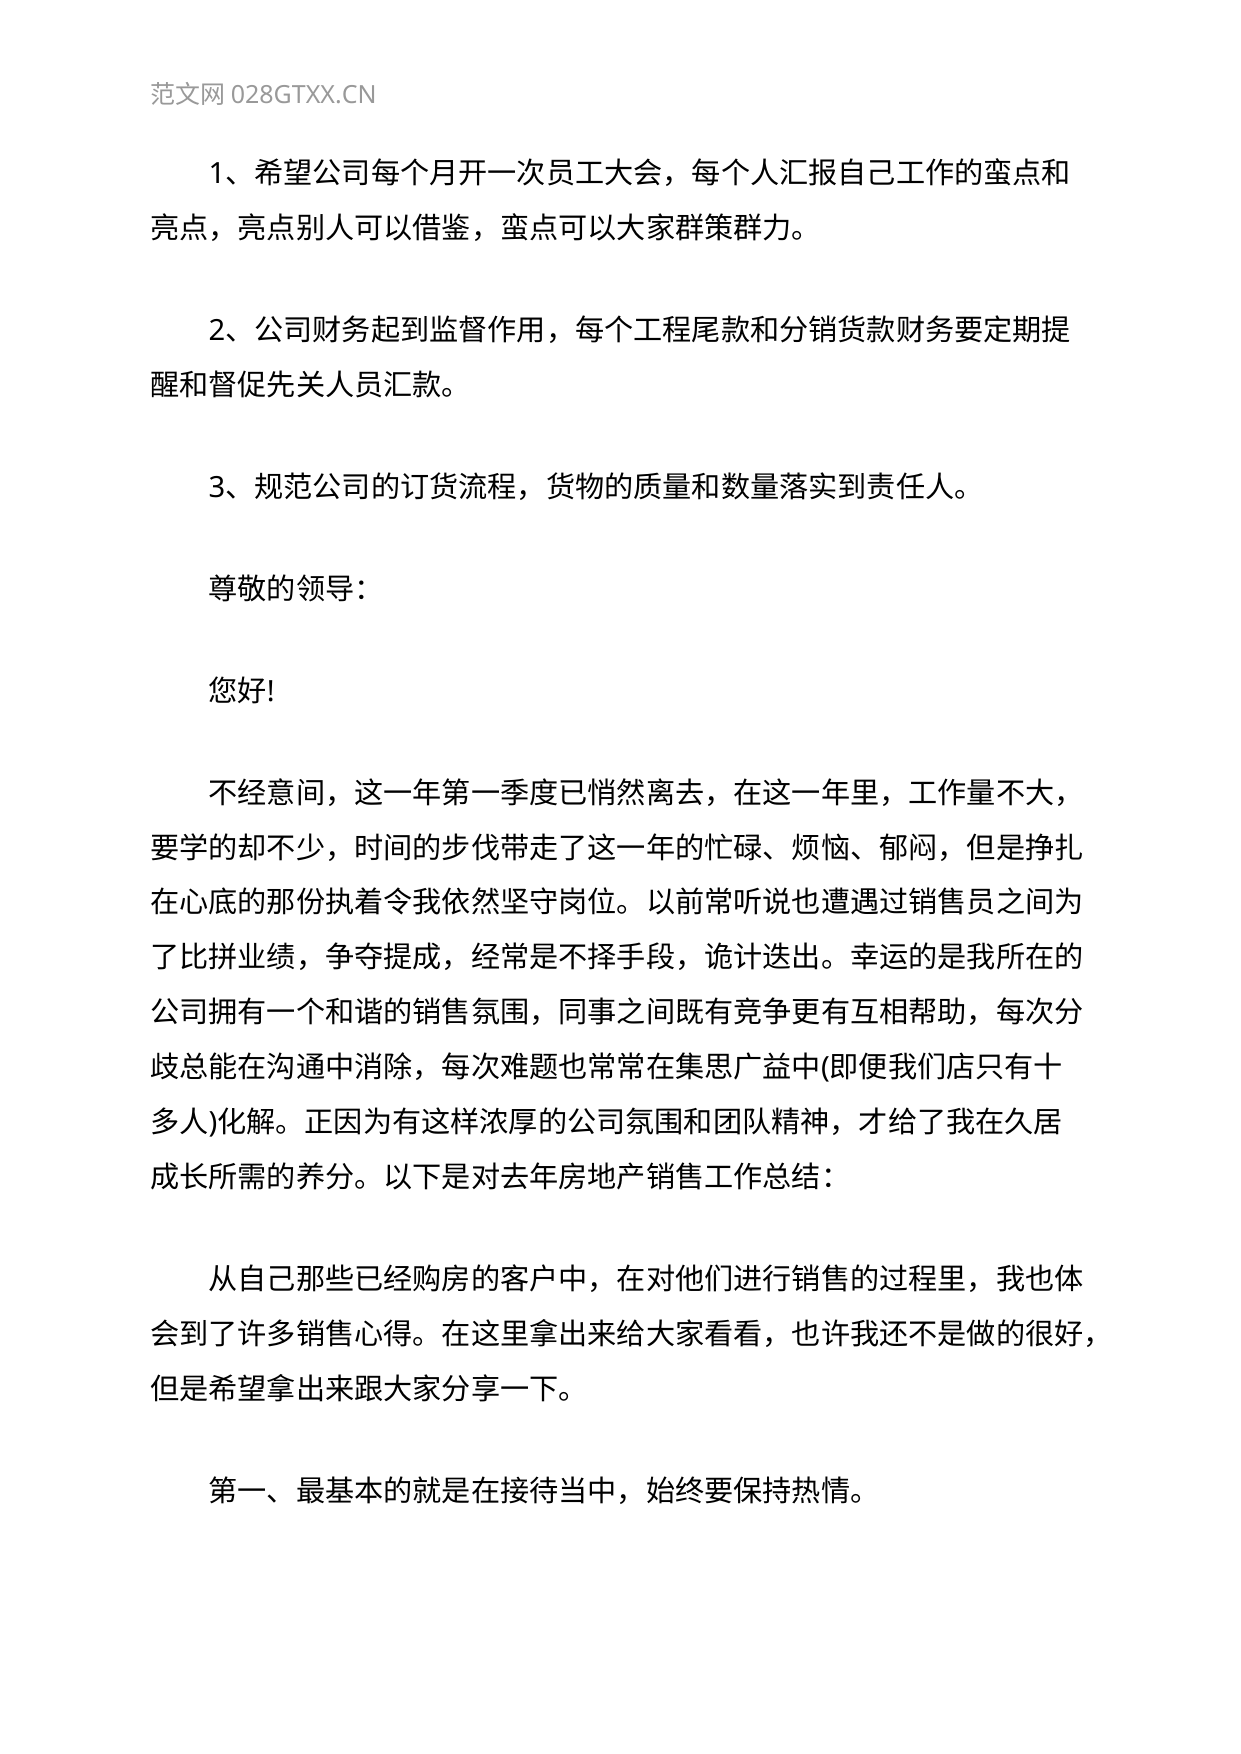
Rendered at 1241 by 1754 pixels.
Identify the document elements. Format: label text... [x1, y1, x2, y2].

text 第一、最基本的就是在接待当中，始终要保持热情。 [150, 1467, 1090, 1509]
text 不经意间，这一年第一季度已悄然离去，在这一年里，工作量不大，要学的却不少，时间的步伐带走了这一年的忙碌、烦恼、郁闷，但是挣扎在心底的那份执着令我依然坚守岗位。以前常听说也遭遇过销售员之间为了比拼业绩，争夺提成，经常是不择手段，诡计迭出。幸运的是我所在的公司拥有一个和谐的销售氛围，同事之间既有竞争更有互相帮助，每次分歧总能在沟通中消除，每次难题也常常在集思广益中(即便我们店只有十多人)化解。正因为有这样浓厚的公司氛围和团队精神，才给了我在久居成长所需的养分。以下是对去年房地产销售工作总结： [150, 769, 1090, 1196]
text 1、希望公司每个月开一次员工大会，每个人汇报自己工作的蛮点和亮点，亮点别人可以借鉴，蛮点可以大家群策群力。 [150, 150, 1090, 247]
text 2、公司财务起到监督作用，每个工程尾款和分销货款财务要定期提醒和督促先关人员汇款。 [150, 307, 1090, 404]
text 从自己那些已经购房的客户中，在对他们进行销售的过程里，我也体会到了许多销售心得。在这里拿出来给大家看看，也许我还不是做的很好，但是希望拿出来跟大家分享一下。 [150, 1256, 1090, 1408]
text 尊敬的领导： [150, 566, 1090, 608]
text 3、规范公司的订货流程，货物的质量和数量落实到责任人。 [150, 463, 1090, 506]
text 您好! [150, 667, 1090, 710]
